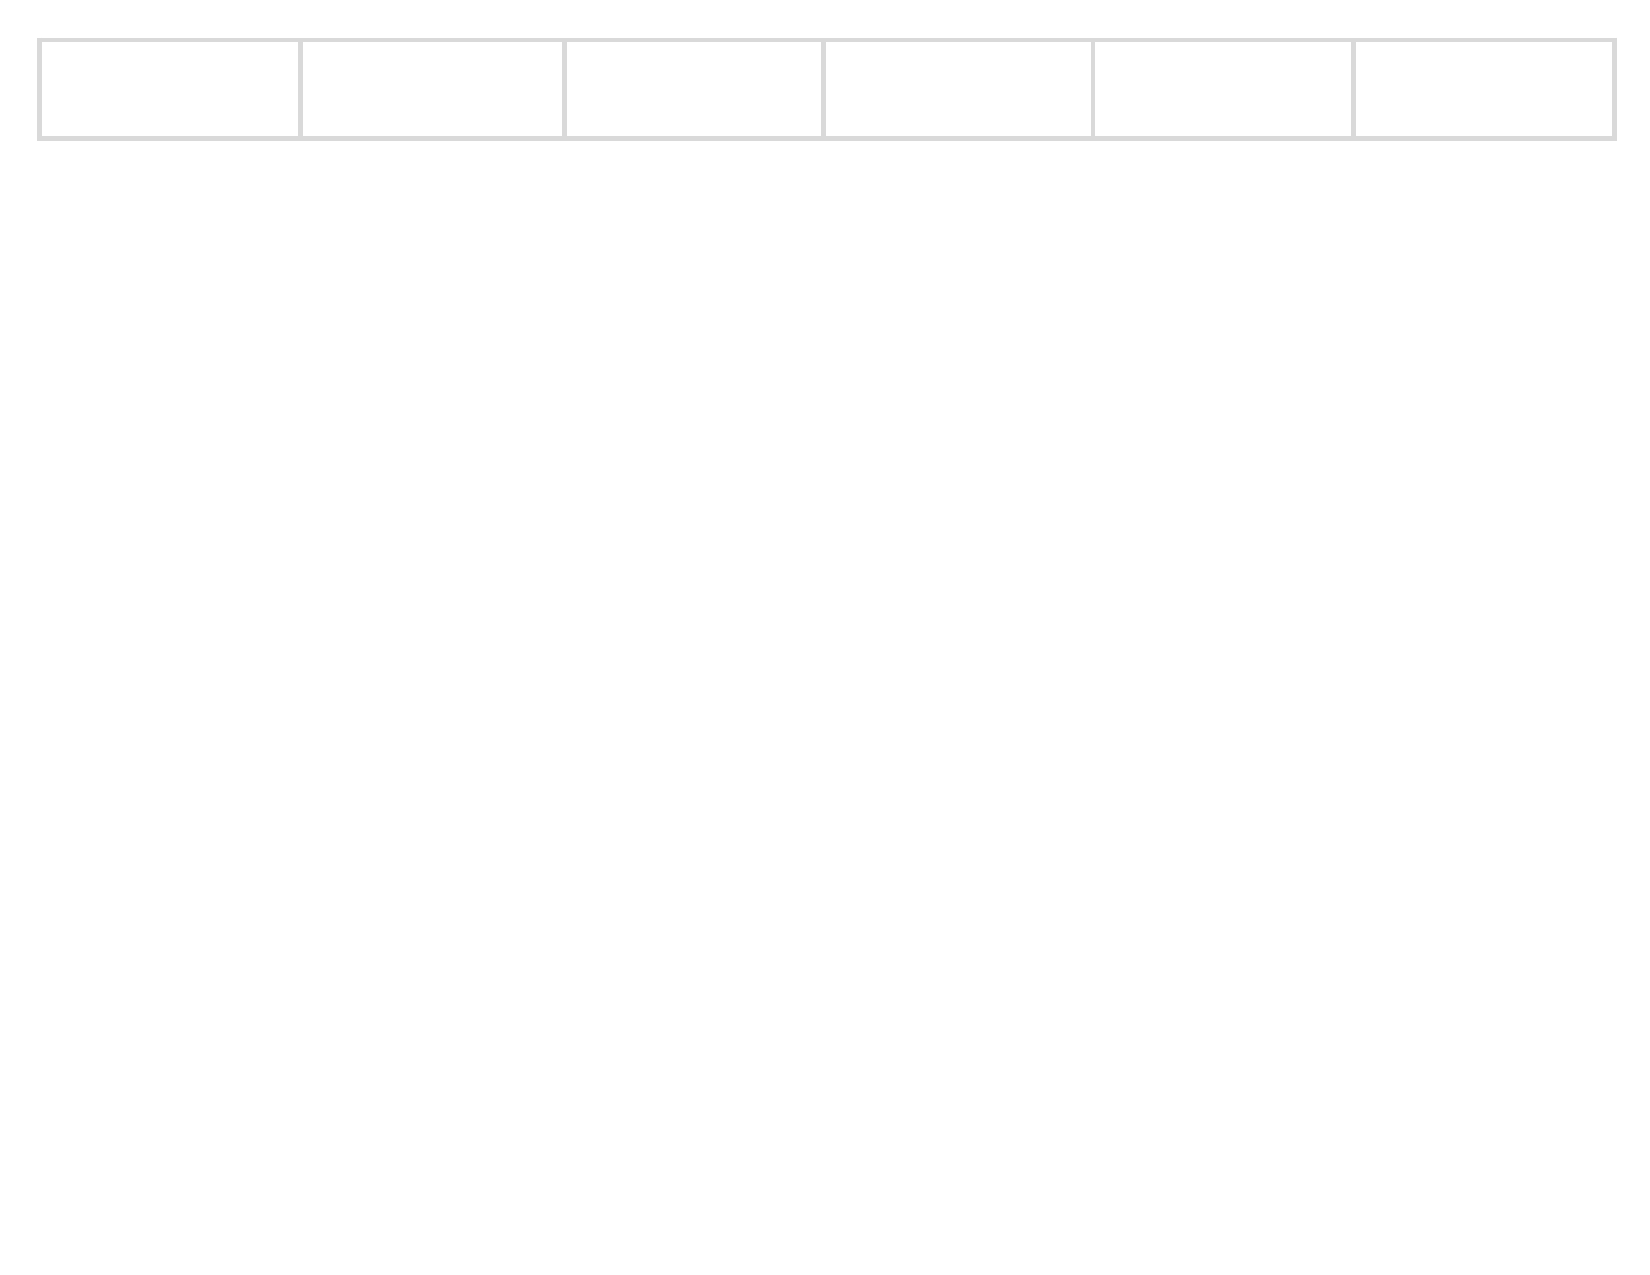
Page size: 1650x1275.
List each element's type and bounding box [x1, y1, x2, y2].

table_cell [567, 42, 821, 136]
table_cell [1356, 42, 1612, 136]
table_cell [42, 42, 298, 136]
table_cell [826, 42, 1091, 136]
table_cell [1095, 42, 1351, 136]
table_cell [303, 42, 562, 136]
